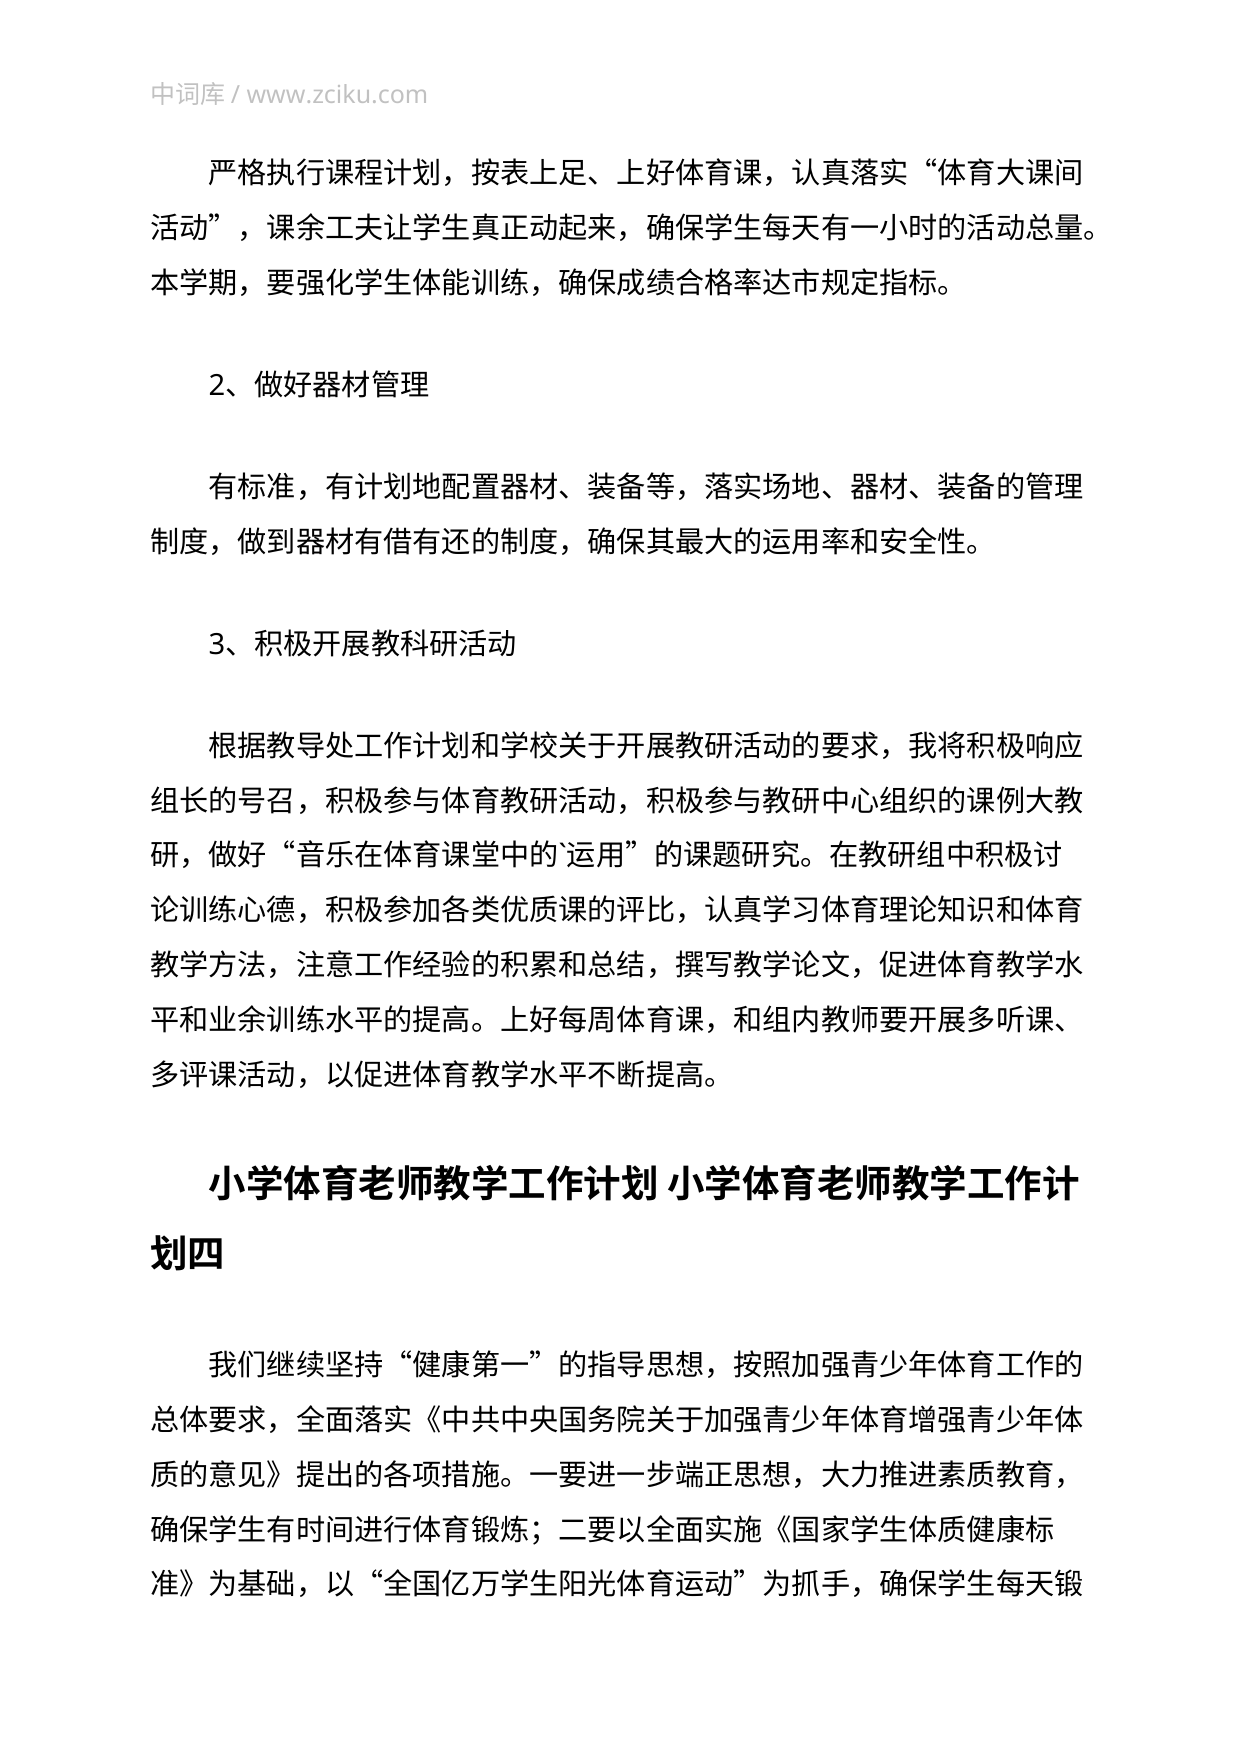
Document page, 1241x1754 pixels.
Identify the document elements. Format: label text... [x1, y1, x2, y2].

text 根据教导处工作计划和学校关于开展教研活动的要求，我将积极响应组长的号召，积极参与体育教研活动，积极参与教研中心组织的课例大教研，做好“音乐在体育课堂中的`运用”的课题研究。在教研组中积极讨论训练心德，积极参加各类优质课的评比，认真学习体育理论知识和体育教学方法，注意工作经验的积累和总结，撰写教学论文，促进体育教学水平和业余训练水平的提高。上好每周体育课，和组内教师要开展多听课、多评课活动，以促进体育教学水平不断提高。 [150, 722, 1090, 1094]
text 有标准，有计划地配置器材、装备等，落实场地、器材、装备的管理制度，做到器材有借有还的制度，确保其最大的运用率和安全性。 [150, 463, 1090, 561]
text 严格执行课程计划，按表上足、上好体育课，认真落实“体育大课间活动”，课余工夫让学生真正动起来，确保学生每天有一小时的活动总量。本学期，要强化学生体能训练，确保成绩合格率达市规定指标。 [150, 150, 1090, 302]
text 3、积极开展教科研活动 [150, 620, 1090, 663]
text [150, 1341, 1090, 1603]
text 小学体育老师教学工作计划 小学体育老师教学工作计划四 [150, 1153, 1090, 1278]
text 2、做好器材管理 [150, 362, 1090, 404]
